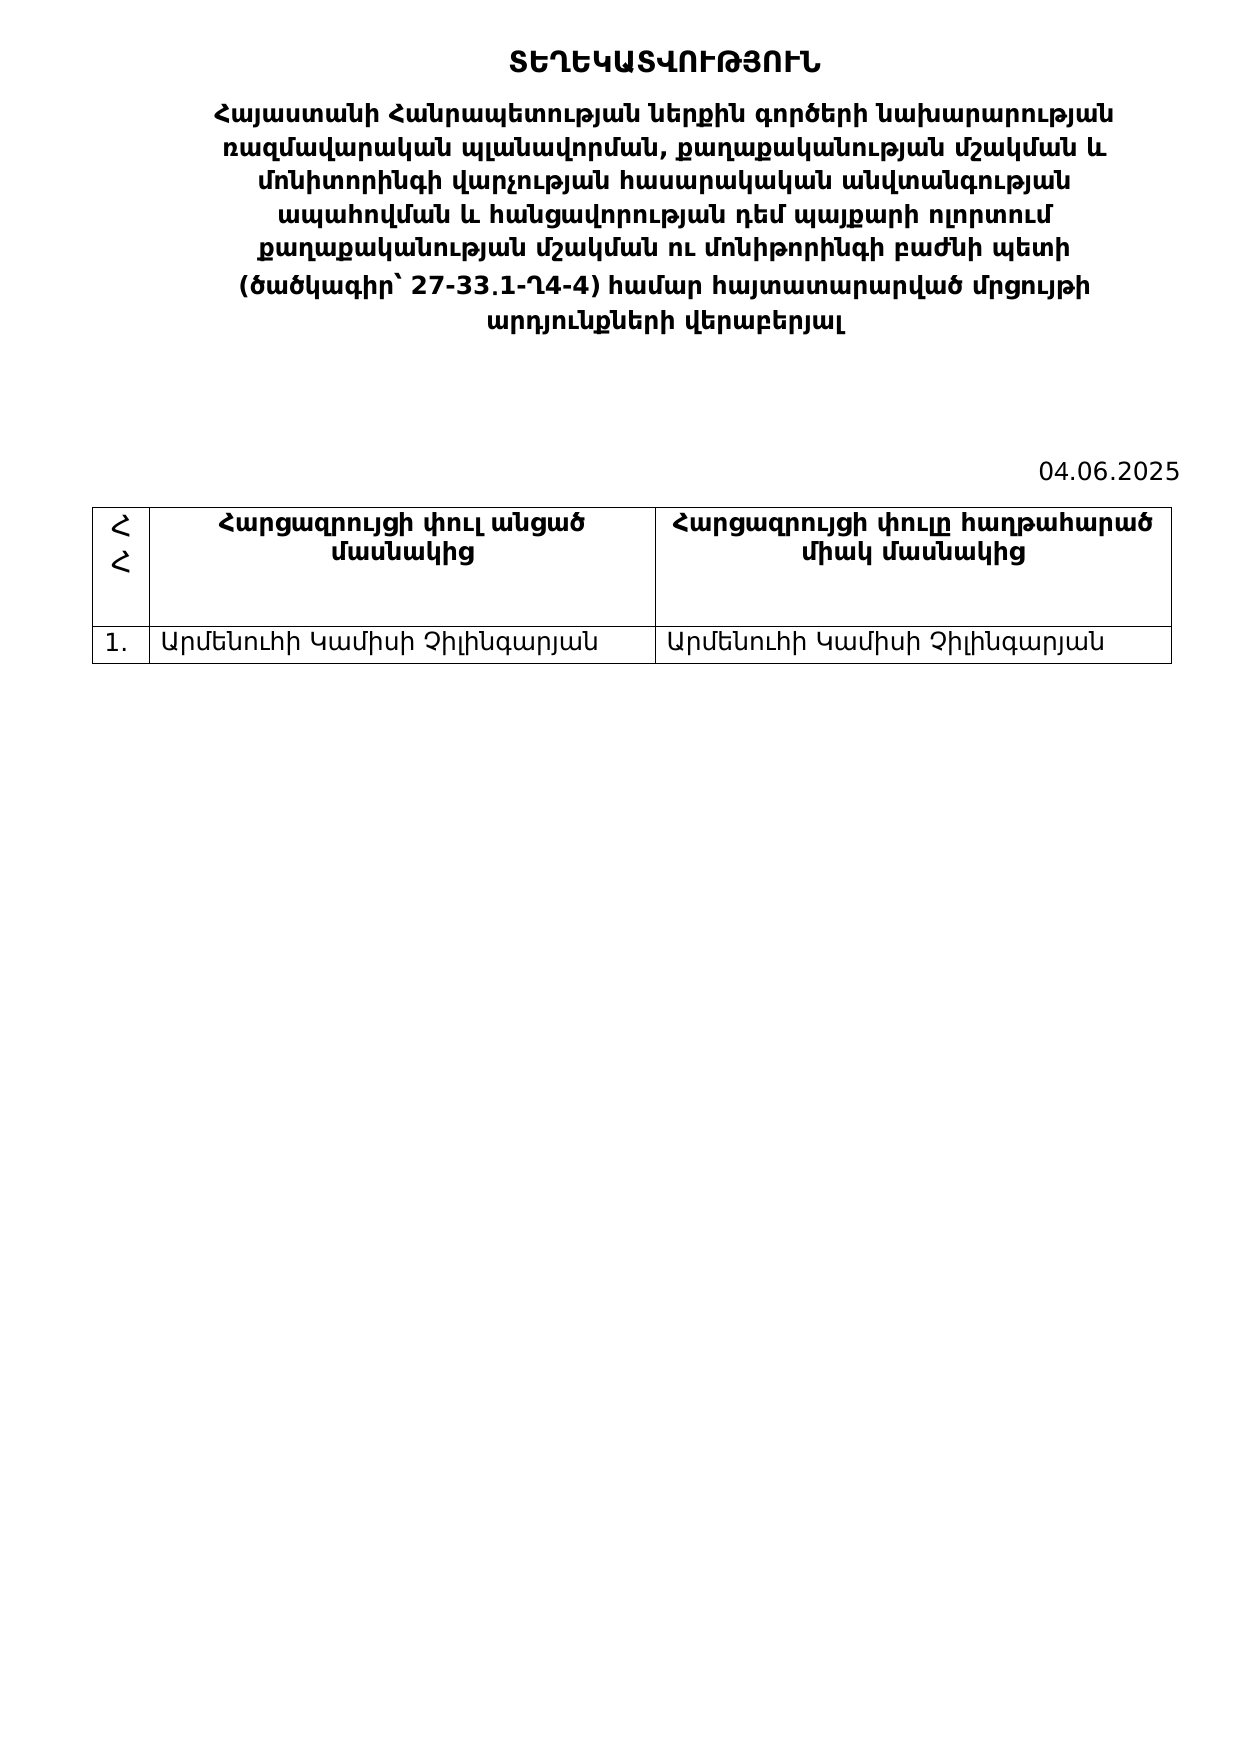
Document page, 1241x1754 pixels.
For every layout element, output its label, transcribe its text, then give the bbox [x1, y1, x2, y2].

table_header ՀՀ [93, 508, 149, 626]
table_cell Արմենուհի Կամիսի Չիլինգարյան [150, 627, 655, 663]
text Հայաստանի Հանրապետության ներքին գործերի նախարարության ռազմավարական պլանավորման, քաղաքականության մշակման և մոնիտորինգի վարչության հասարակական անվտանգության ապահովման և հանցավորության դեմ պայքարի ոլորտում քաղաքականության մշակման ու մոնիթորինգի բաժնի պետի (ծածկագիր՝ 27-33․1-Ղ4-4) համար հայտատարարված մրցույթի արդյունքների վերաբերյալ [177, 99, 1152, 336]
table_cell 1․ [93, 627, 149, 663]
table_header Հարցազրույցի փուլը հաղթահարած միակ մասնակից [656, 508, 1171, 626]
text ՏԵՂԵԿԱՏՎՈՒԹՅՈՒՆ [177, 44, 1152, 80]
table_header Հարցազրույցի փուլ անցած մասնակից [150, 508, 655, 626]
table_cell Արմենուհի Կամիսի Չիլինգարյան [656, 627, 1171, 663]
text 04․06․2025 [130, 454, 1180, 488]
